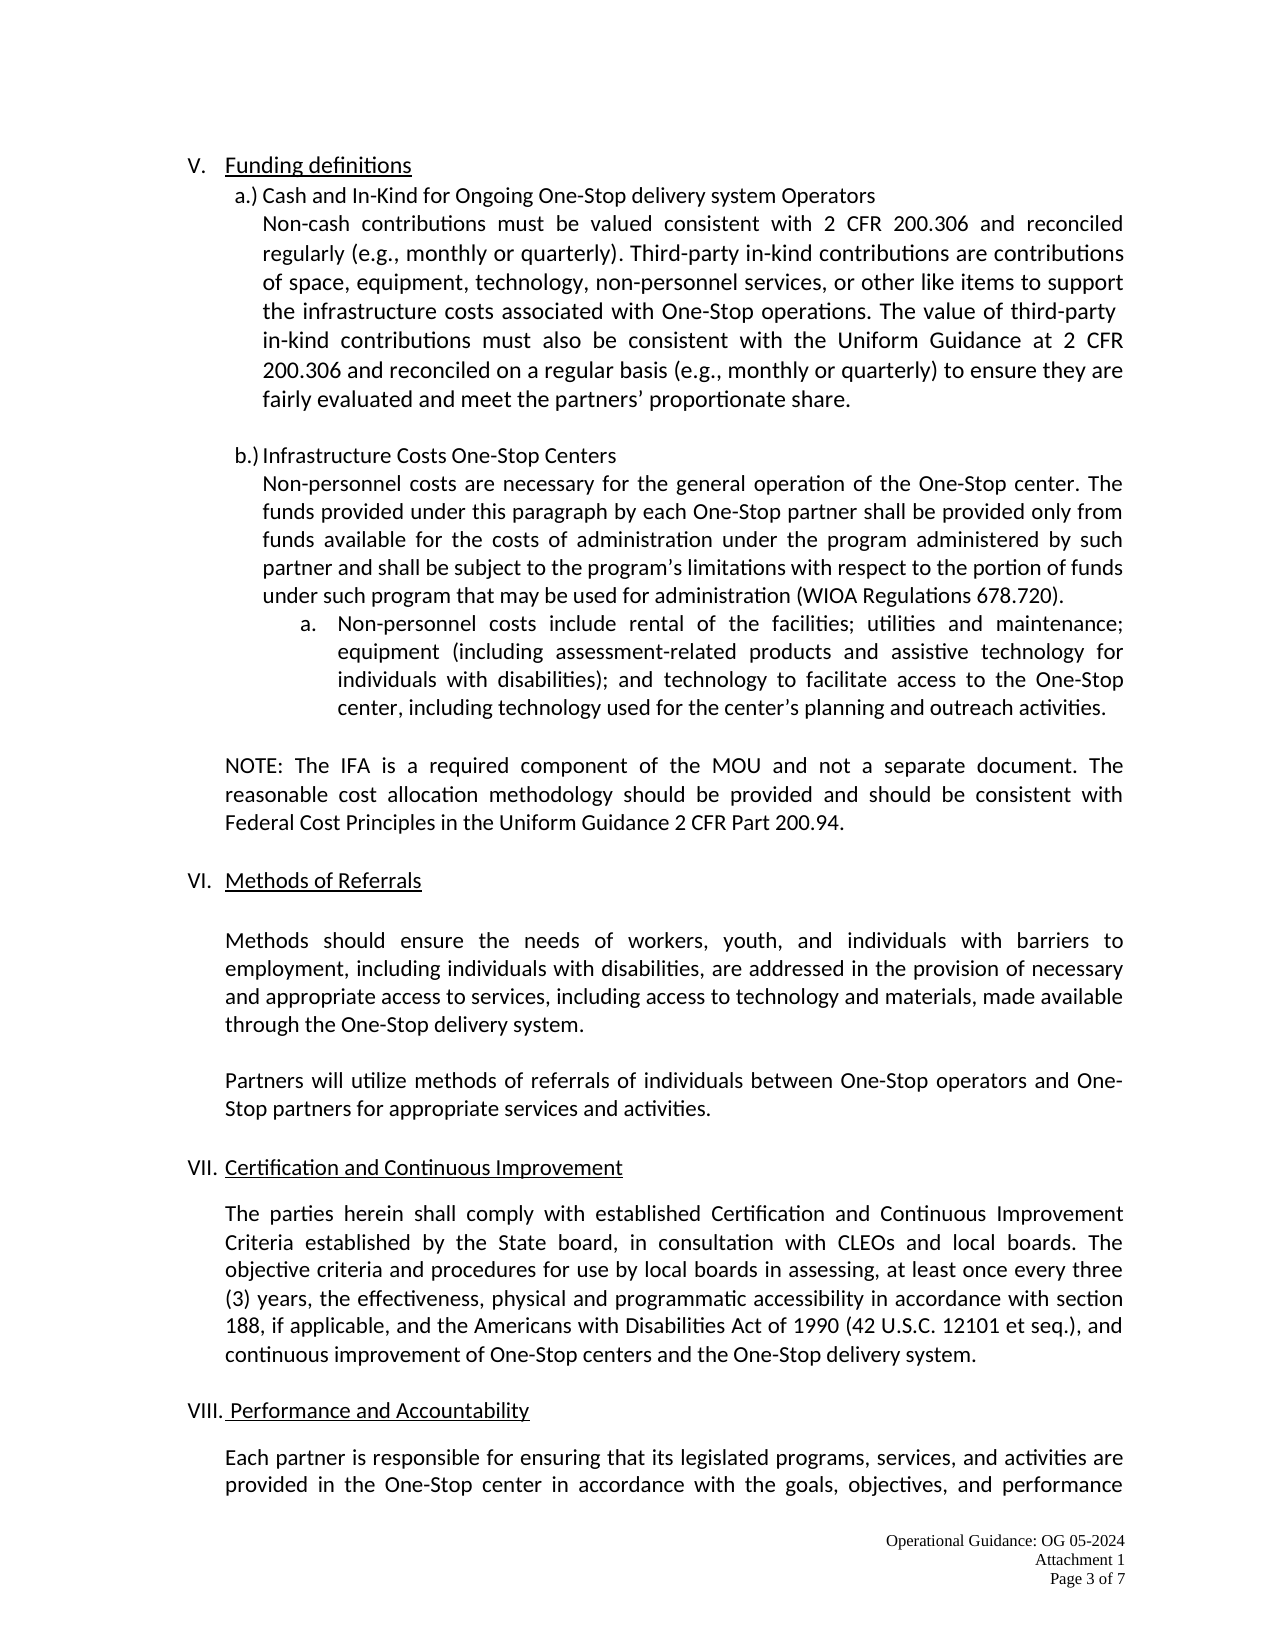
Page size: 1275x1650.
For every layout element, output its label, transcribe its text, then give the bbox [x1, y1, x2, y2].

list Non-personnel costs are necessary for the general operation of the One-Stop center. The funds provided under this paragraph by each One-Stop partner shall be provided only from funds available for the costs of administration under the program administered by such partner and shall be subject to the program’s limitations with respect to the portion of funds under such program that may be used for administration (WIOA Regulations 678.720). [262, 469, 1125, 609]
list NOTE: The IFA is a required component of the MOU and not a separate document. The reasonable cost allocation methodology should be provided and should be consistent with Federal Cost Principles in the Uniform Guidance 2 CFR Part 200.94. [225, 752, 1125, 836]
list Non-personnel costs include rental of the facilities; utilities and maintenance; equipment (including assessment-related products and assistive technology for individuals with disabilities); and technology to facilitate access to the One-Stop center, including technology used for the center’s planning and outreach activities. [300, 609, 1125, 721]
list Infrastructure Costs One-Stop Centers [234, 441, 1125, 469]
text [225, 1443, 1125, 1499]
list Partners will utilize methods of referrals of individuals between One-Stop operators and One-Stop partners for appropriate services and activities. [225, 1066, 1125, 1122]
list Non-cash contributions must be valued consistent with 2 CFR 200.306 and reconciled regularly (e.g., monthly or quarterly). Third-party in-kind contributions are contributions of space, equipment, technology, non-personnel services, or other like items to support the infrastructure costs associated with One-Stop operations. The value of third-party in-kind contributions must also be consistent with the Uniform Guidance at 2 CFR 200.306 and reconciled on a regular basis (e.g., monthly or quarterly) to ensure they are fairly evaluated and meet the partners’ proportionate share. [262, 209, 1125, 413]
list Methods should ensure the needs of workers, youth, and individuals with barriers to employment, including individuals with disabilities, are addressed in the provision of necessary and appropriate access to services, including access to technology and materials, made available through the One-Stop delivery system. [225, 926, 1125, 1038]
text The parties herein shall comply with established Certification and Continuous Improvement Criteria established by the State board, in consultation with CLEOs and local boards. The objective criteria and procedures for use by local boards in assessing, at least once every three (3) years, the effectiveness, physical and programmatic accessibility in accordance with section 188, if applicable, and the Americans with Disabilities Act of 1990 (42 U.S.C. 12101 et seq.), and continuous improvement of One-Stop centers and the One-Stop delivery system. [225, 1199, 1125, 1368]
list Cash and In-Kind for Ongoing One-Stop delivery system Operators [234, 182, 1125, 209]
list Certification and Continuous Improvement [187, 1153, 1125, 1181]
list Methods of Referrals [187, 866, 1125, 894]
list Performance and Accountability [187, 1396, 1125, 1424]
list Funding definitions [187, 150, 1125, 179]
